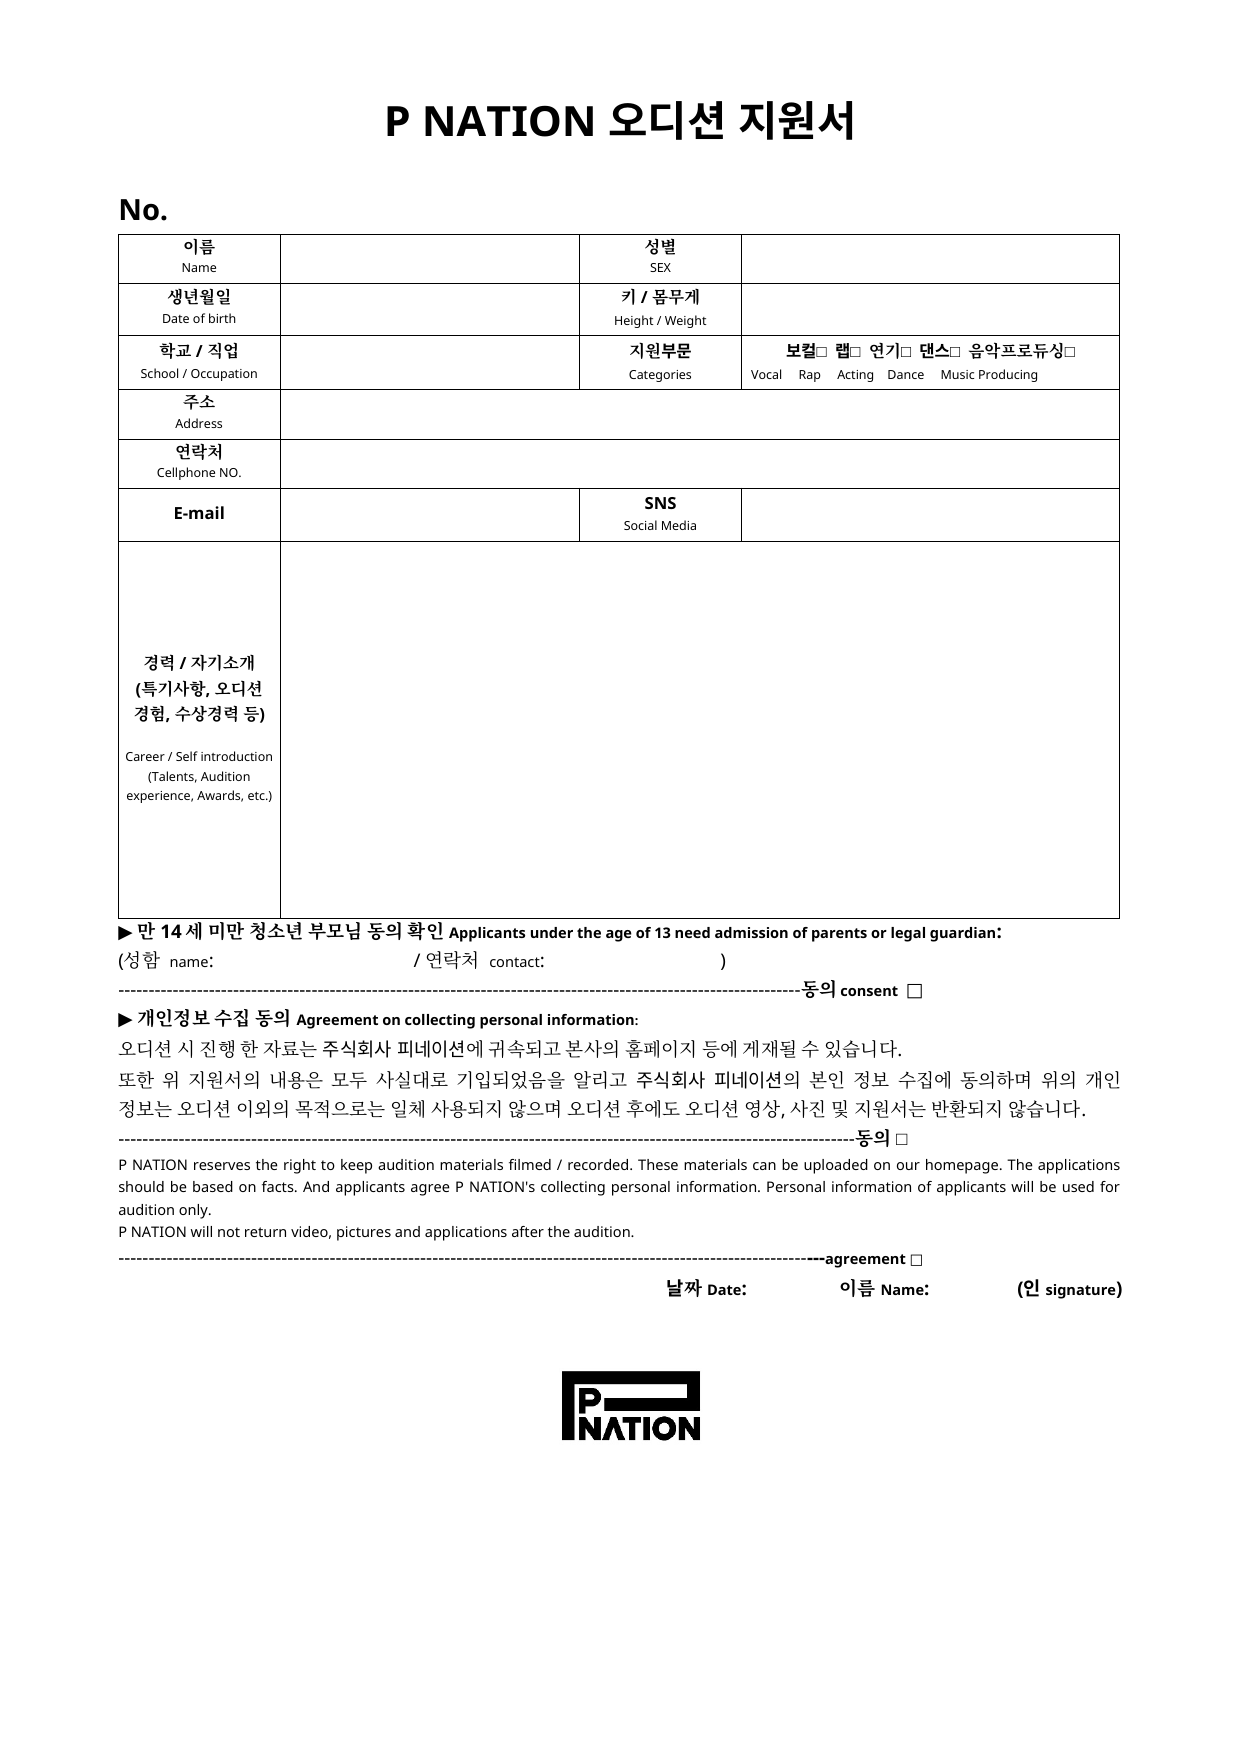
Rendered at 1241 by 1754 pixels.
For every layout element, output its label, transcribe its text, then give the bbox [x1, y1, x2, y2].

text ▶ 개인정보 수집 동의 Agreement on collecting personal information: [118, 1005, 1122, 1031]
text 또한 위 지원서의 내용은 모두 사실대로 기입되었음을 알리고 주식회사 피네이션의 본인 정보 수집에 동의하며 위의 개인 정보는 오디션 이외의 목적으로는 일체 사용되지 않으며 오디션 후에도 오디션 영상, 사진 및 지원서는 반환되지 않습니다. [118, 1065, 1122, 1122]
table_cell [281, 440, 1119, 487]
table_cell E-mail [119, 489, 280, 541]
table_cell [281, 390, 1119, 438]
table_cell 지원부문 Categories [580, 336, 741, 389]
table_cell SNS Social Media [580, 489, 741, 541]
text P NATION 오디션 지원서 [118, 88, 1122, 149]
table_header [281, 235, 579, 282]
table_cell 학교 / 직업 School / Occupation [119, 336, 280, 389]
text ▶ 만 14세 미만 청소년 부모님 동의 확인 Applicants under the age of 13 need admission of parents or legal guardian: [118, 918, 1122, 944]
table_cell [742, 284, 1119, 335]
table_cell [281, 336, 579, 389]
picture [553, 1362, 708, 1449]
table_cell [281, 542, 1119, 918]
table_cell [742, 489, 1119, 541]
table_cell 키 / 몸무게 Height / Weight [580, 284, 741, 335]
text P NATION will not return video, pictures and applications after the audition. [118, 1222, 1122, 1242]
text 오디션 시 진행 한 자료는 주식회사 피네이션에 귀속되고 본사의 홈페이지 등에 게재될 수 있습니다. [118, 1034, 1122, 1062]
table_header 이름 Name [119, 235, 280, 282]
text -----------------------------------------------------------------------------------------------------------------동의 consent □ [118, 976, 1122, 1002]
text (성함 name: / 연락처 contact: ) [118, 947, 1122, 973]
table_cell 보컬□ 랩□ 연기□ 댄스□ 음악프로듀싱□ Vocal Rap Acting Dance Music Producing [742, 336, 1119, 389]
text P NATION reserves the right to keep audition materials filmed / recorded. These materials can be uploaded on our homepage. The applications should be based on facts. And applicants agree P NATION's collecting personal information. Personal information of applicants will be used for audition only. [118, 1154, 1122, 1219]
table_cell [281, 489, 579, 541]
text No. [118, 189, 1122, 228]
table_header 성별 SEX [580, 235, 741, 282]
table_header [742, 235, 1119, 282]
table_cell 경력 / 자기소개 (특기사항, 오디션 경험, 수상경력 등) Career / Self introduction (Talents, Audition experience, Awards, etc.) [119, 542, 280, 918]
table_cell 생년월일 Date of birth [119, 284, 280, 335]
table_cell 주소 Address [119, 390, 280, 438]
table_cell [281, 284, 579, 335]
text 날짜 Date: 이름 Name: (인 signature) [118, 1274, 1122, 1301]
table_cell 연락처 Cellphone NO. [119, 440, 280, 487]
text --------------------------------------------------------------------------------------------------------------------------동의 □ [118, 1125, 1122, 1151]
text ---------------------------------------------------------------------------------------------------------------------agreement □ [118, 1245, 1122, 1270]
